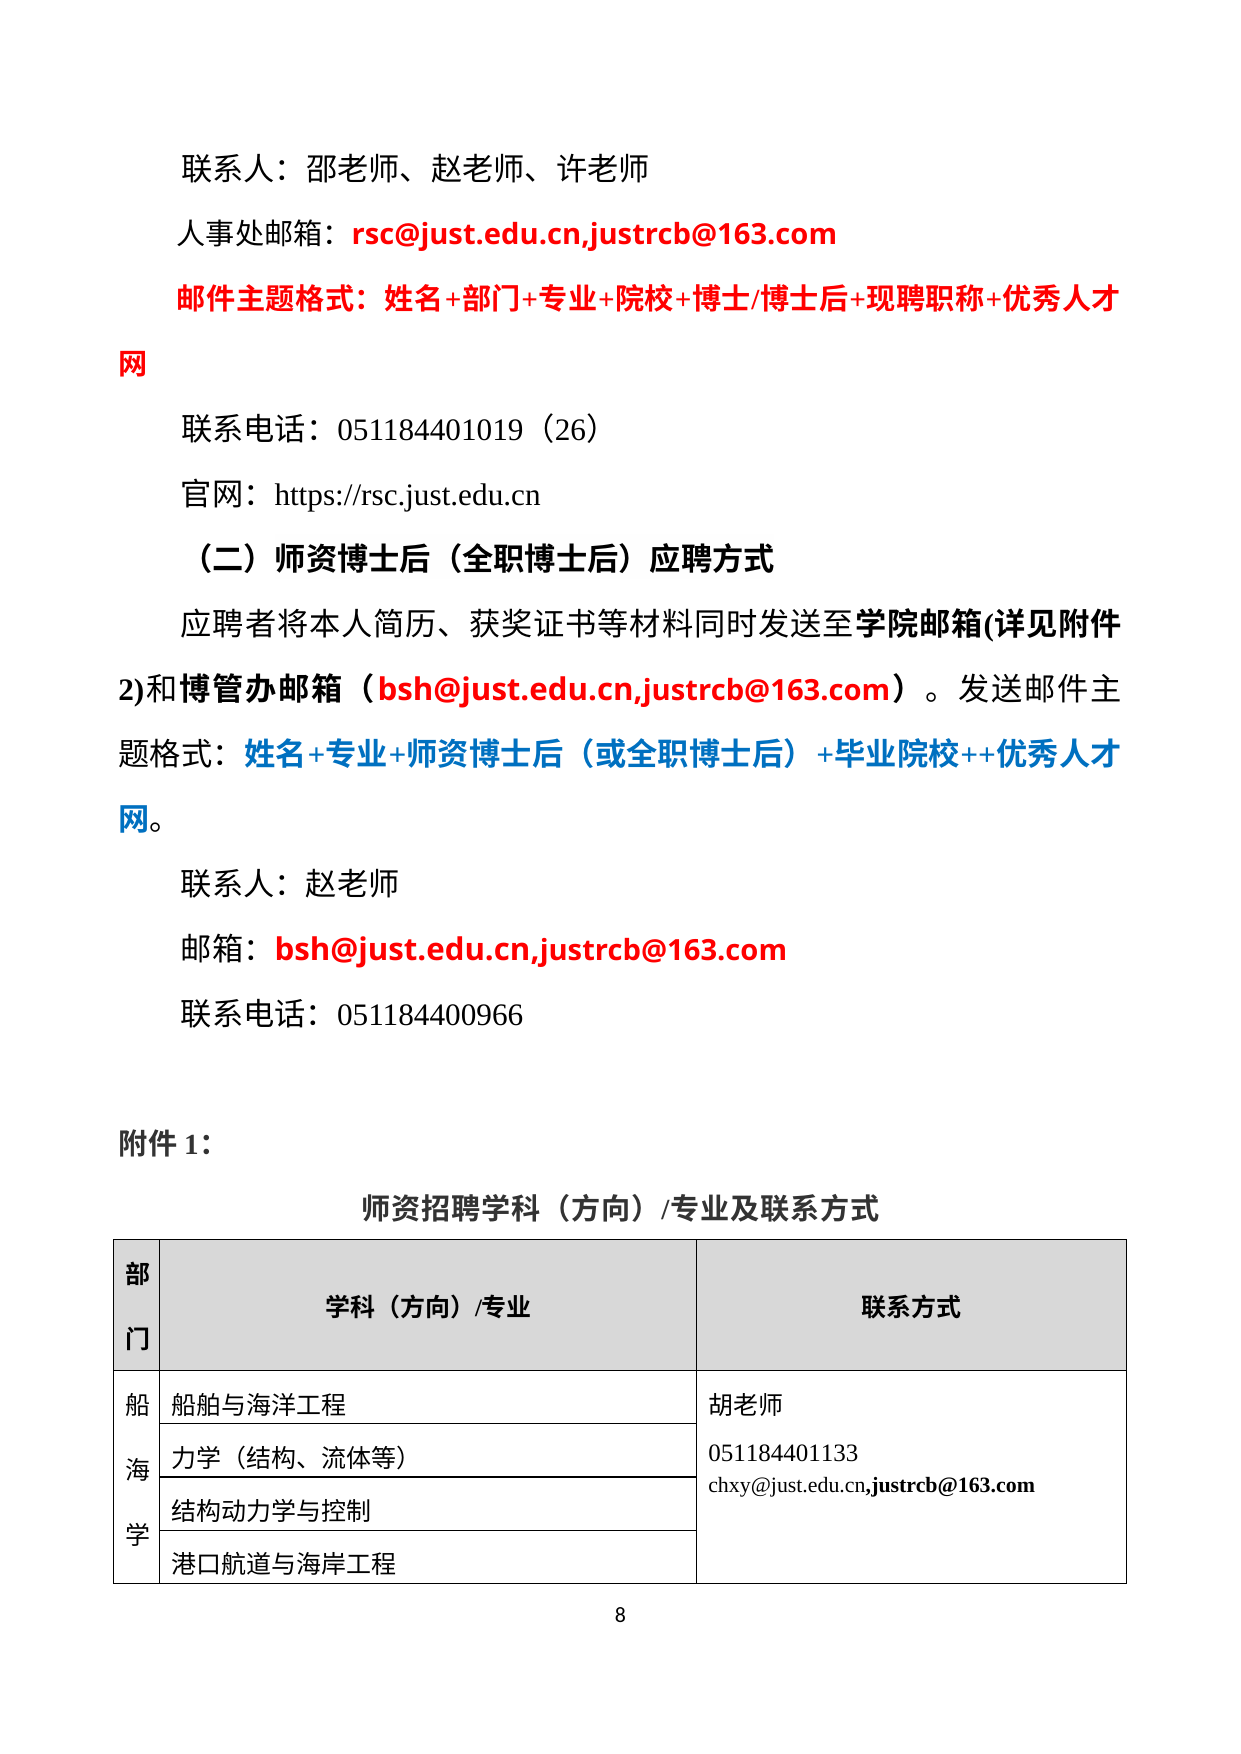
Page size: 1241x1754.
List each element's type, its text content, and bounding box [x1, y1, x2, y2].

text 联系人：赵老师 [118, 849, 1122, 914]
text 官网：https://rsc.just.edu.cn [118, 459, 1122, 524]
table_header 联系方式 [697, 1240, 1126, 1370]
text 人事处邮箱：rsc@just.edu.cn,justrcb@163.com [118, 199, 1122, 264]
text 联系电话：051184401019（26） [181, 394, 1122, 459]
text 附件1： [118, 1109, 1122, 1174]
text 邮件主题格式：姓名+部门+专业+院校+博士/博士后+现聘职称+优秀人才网 [118, 264, 1122, 394]
text （二）师资博士后（全职博士后）应聘方式 [118, 524, 1122, 589]
text 邮箱：bsh@just.edu.cn,justrcb@163.com [118, 914, 1122, 979]
table_header 部门 [114, 1240, 159, 1370]
text 联系电话：051184400966 [118, 979, 1122, 1044]
table_cell 港口航道与海岸工程 [160, 1531, 696, 1583]
table_cell 胡老师 051184401133 chxy@just.edu.cn,justrcb@163.com [697, 1371, 1126, 1583]
table_cell 力学（结构、流体等） [160, 1424, 696, 1476]
table_cell 船舶与海洋工程 [160, 1371, 696, 1423]
table_header 学科（方向）/专业 [160, 1240, 696, 1370]
table_cell 结构动力学与控制 [160, 1478, 696, 1529]
text 应聘者将本人简历、获奖证书等材料同时发送至学院邮箱(详见附件2)和博管办邮箱（bsh@just.edu.cn,justrcb@163.com）。发送邮件主题格式：姓名+专业+师资博士后（或全职博士后）+毕业院校++优秀人才网。 [118, 589, 1122, 849]
text 师资招聘学科（方向）/专业及联系方式 [118, 1174, 1122, 1239]
table_cell 船海学院 [114, 1371, 159, 1583]
text 联系人：邵老师、赵老师、许老师 [181, 134, 1122, 199]
